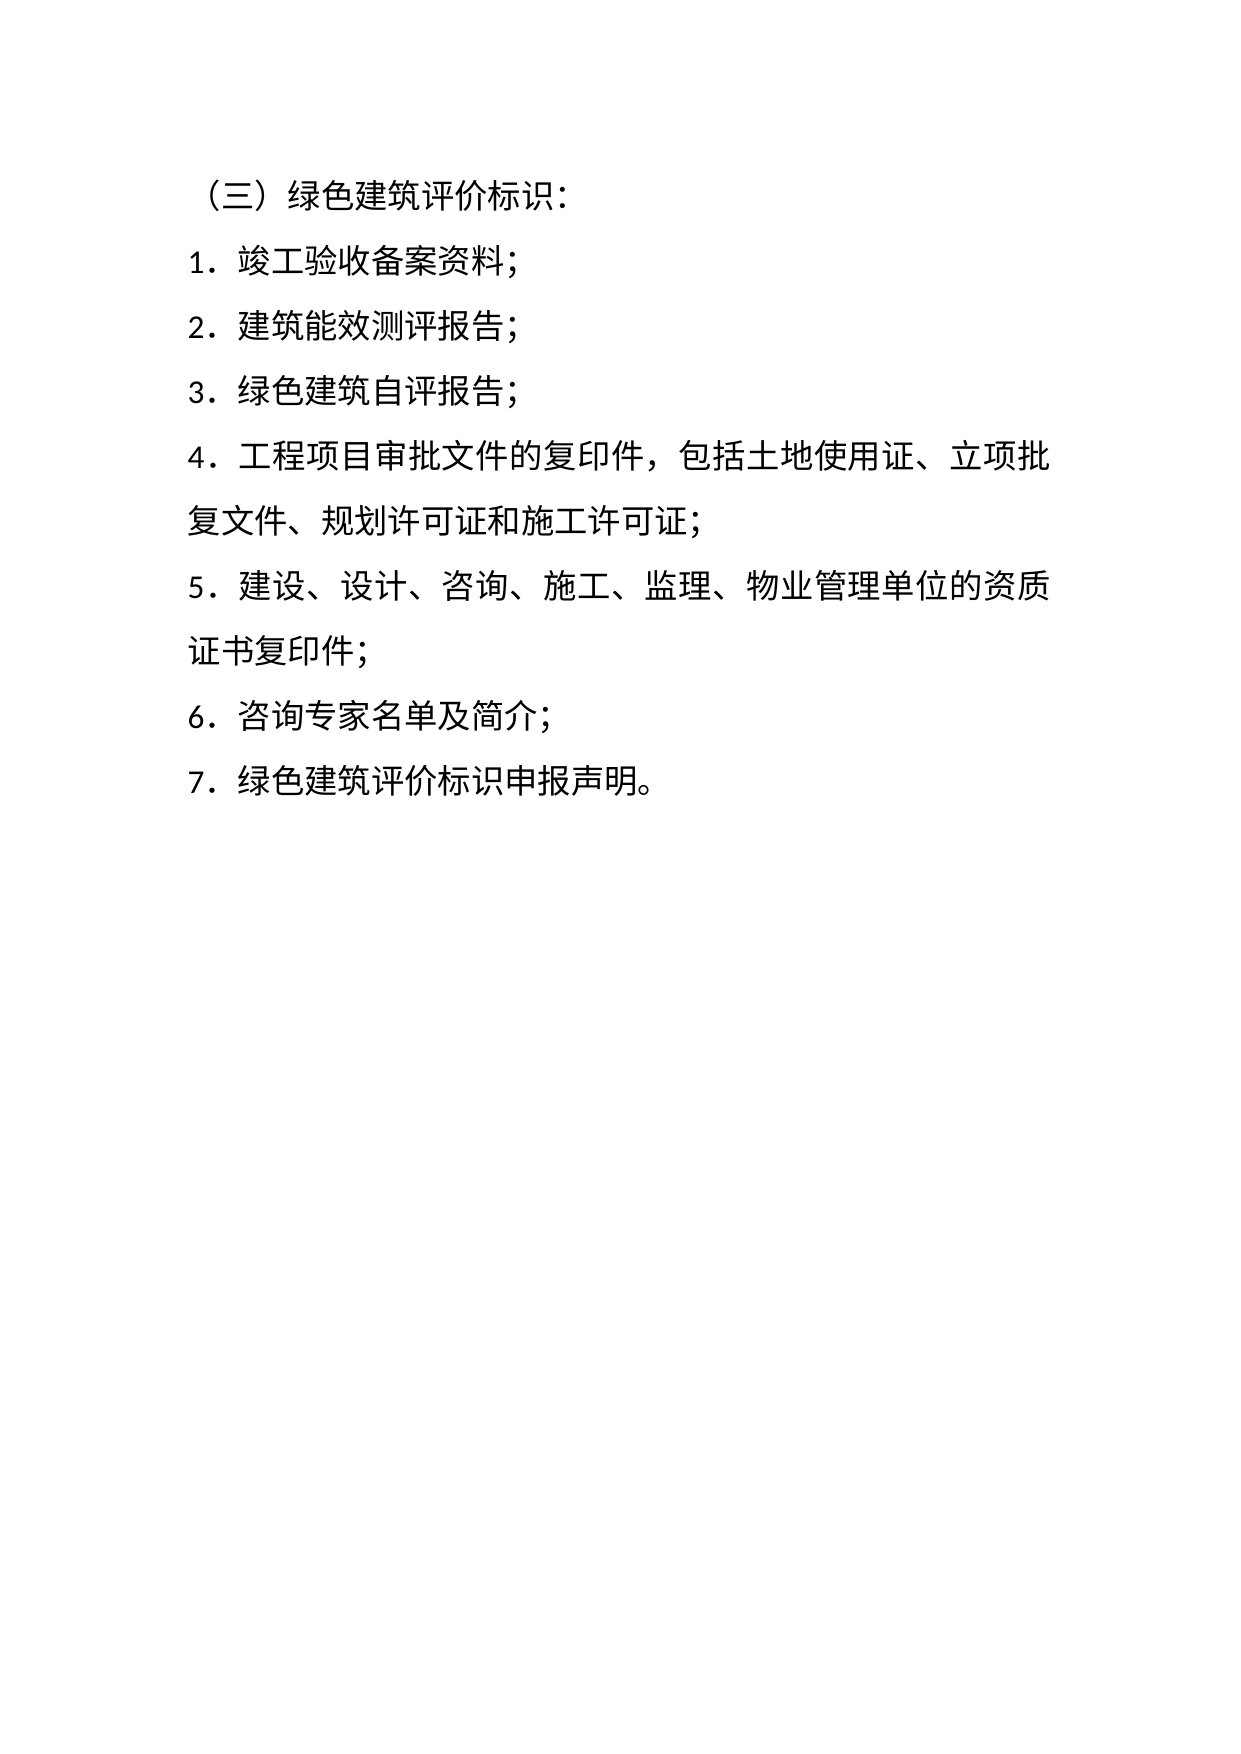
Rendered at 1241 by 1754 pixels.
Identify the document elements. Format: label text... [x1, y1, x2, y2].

text 5．建设、设计、咨询、施工、监理、物业管理单位的资质证书复印件； [187, 552, 1053, 682]
text 2．建筑能效测评报告； [187, 292, 1053, 357]
text 7．绿色建筑评价标识申报声明。 [187, 747, 1053, 812]
text 1．竣工验收备案资料； [187, 227, 1053, 292]
text （三）绿色建筑评价标识： [187, 162, 1053, 227]
text 6．咨询专家名单及简介； [187, 682, 1053, 747]
text 3．绿色建筑自评报告； [187, 357, 1053, 422]
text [187, 422, 1053, 552]
